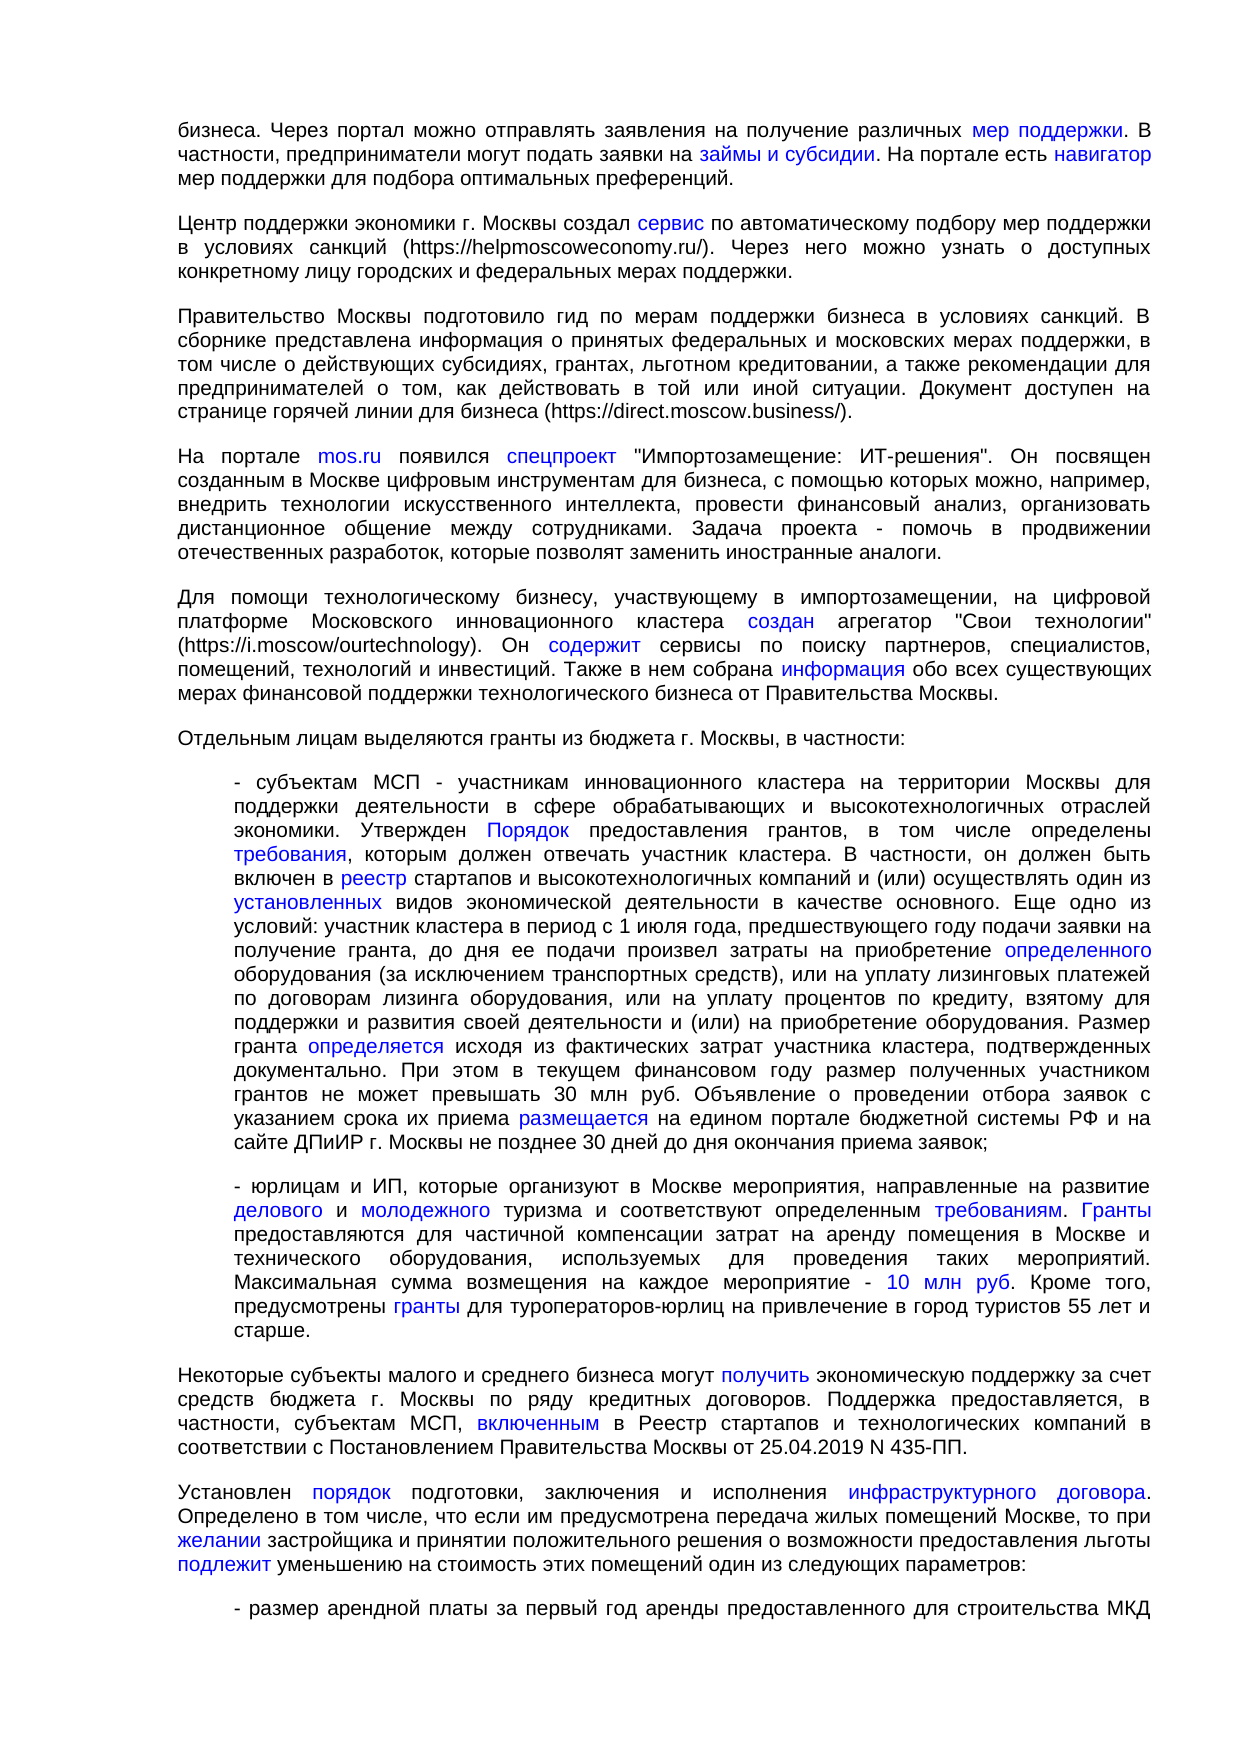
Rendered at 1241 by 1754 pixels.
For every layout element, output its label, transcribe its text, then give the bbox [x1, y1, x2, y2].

text Центр поддержки экономики г. Москвы создал сервис по автоматическому подбору мер поддержки в условиях санкций (https://helpmoscoweconomy.ru/). Через него можно узнать о доступных конкретному лицу городских и федеральных мерах поддержки. [177, 211, 1152, 283]
text На портале mos.ru появился спецпроект "Импортозамещение: ИТ-решения". Он посвящен созданным в Москве цифровым инструментам для бизнеса, с помощью которых можно, например, внедрить технологии искусственного интеллекта, провести финансовый анализ, организовать дистанционное общение между сотрудниками. Задача проекта - помочь в продвижении отечественных разработок, которые позволят заменить иностранные аналоги. [177, 444, 1152, 564]
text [233, 1596, 1152, 1620]
text Установлен порядок подготовки, заключения и исполнения инфраструктурного договора. Определено в том числе, что если им предусмотрена передача жилых помещений Москве, то при желании застройщика и принятии положительного решения о возможности предоставления льготы подлежит уменьшению на стоимость этих помещений один из следующих параметров: [177, 1479, 1152, 1575]
text - субъектам МСП - участникам инновационного кластера на территории Москвы для поддержки деятельности в сфере обрабатывающих и высокотехнологичных отраслей экономики. Утвержден Порядок предоставления грантов, в том числе определены требования, которым должен отвечать участник кластера. В частности, он должен быть включен в реестр стартапов и высокотехнологичных компаний и (или) осуществлять один из установленных видов экономической деятельности в качестве основного. Еще одно из условий: участник кластера в период с 1 июля года, предшествующего году подачи заявки на получение гранта, до дня ее подачи произвел затраты на приобретение определенного оборудования (за исключением транспортных средств), или на уплату лизинговых платежей по договорам лизинга оборудования, или на уплату процентов по кредиту, взятому для поддержки и развития своей деятельности и (или) на приобретение оборудования. Размер гранта определяется исходя из фактических затрат участника кластера, подтвержденных документально. При этом в текущем финансовом году размер полученных участником грантов не может превышать 30 млн руб. Объявление о проведении отбора заявок с указанием срока их приема размещается на едином портале бюджетной системы РФ и на сайте ДПиИР г. Москвы не позднее 30 дней до дня окончания приема заявок; [233, 770, 1152, 1153]
text Правительство Москвы подготовило гид по мерам поддержки бизнеса в условиях санкций. В сборнике представлена информация о принятых федеральных и московских мерах поддержки, в том числе о действующих субсидиях, грантах, льготном кредитовании, а также рекомендации для предпринимателей о том, как действовать в той или иной ситуации. Документ доступен на странице горячей линии для бизнеса (https://direct.moscow.business/). [177, 303, 1152, 423]
text Для помощи технологическому бизнесу, участвующему в импортозамещении, на цифровой платформе Московского инновационного кластера создан агрегатор "Свои технологии" (https://i.moscow/ourtechnology). Он содержит сервисы по поиску партнеров, специалистов, помещений, технологий и инвестиций. Также в нем собрана информация обо всех существующих мерах финансовой поддержки технологического бизнеса от Правительства Москвы. [177, 585, 1152, 704]
text Отдельным лицам выделяются гранты из бюджета г. Москвы, в частности: [177, 725, 1152, 749]
text - юрлицам и ИП, которые организуют в Москве мероприятия, направленные на развитие делового и молодежного туризма и соответствуют определенным требованиям. Гранты предоставляются для частичной компенсации затрат на аренду помещения в Москве и технического оборудования, используемых для проведения таких мероприятий. Максимальная сумма возмещения на каждое мероприятие - 10 млн руб. Кроме того, предусмотрены гранты для туроператоров-юрлиц на привлечение в город туристов 55 лет и старше. [233, 1174, 1152, 1342]
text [177, 118, 1152, 190]
text Некоторые субъекты малого и среднего бизнеса могут получить экономическую поддержку за счет средств бюджета г. Москвы по ряду кредитных договоров. Поддержка предоставляется, в частности, субъектам МСП, включенным в Реестр стартапов и технологических компаний в соответствии с Постановлением Правительства Москвы от 25.04.2019 N 435-ПП. [177, 1363, 1152, 1459]
